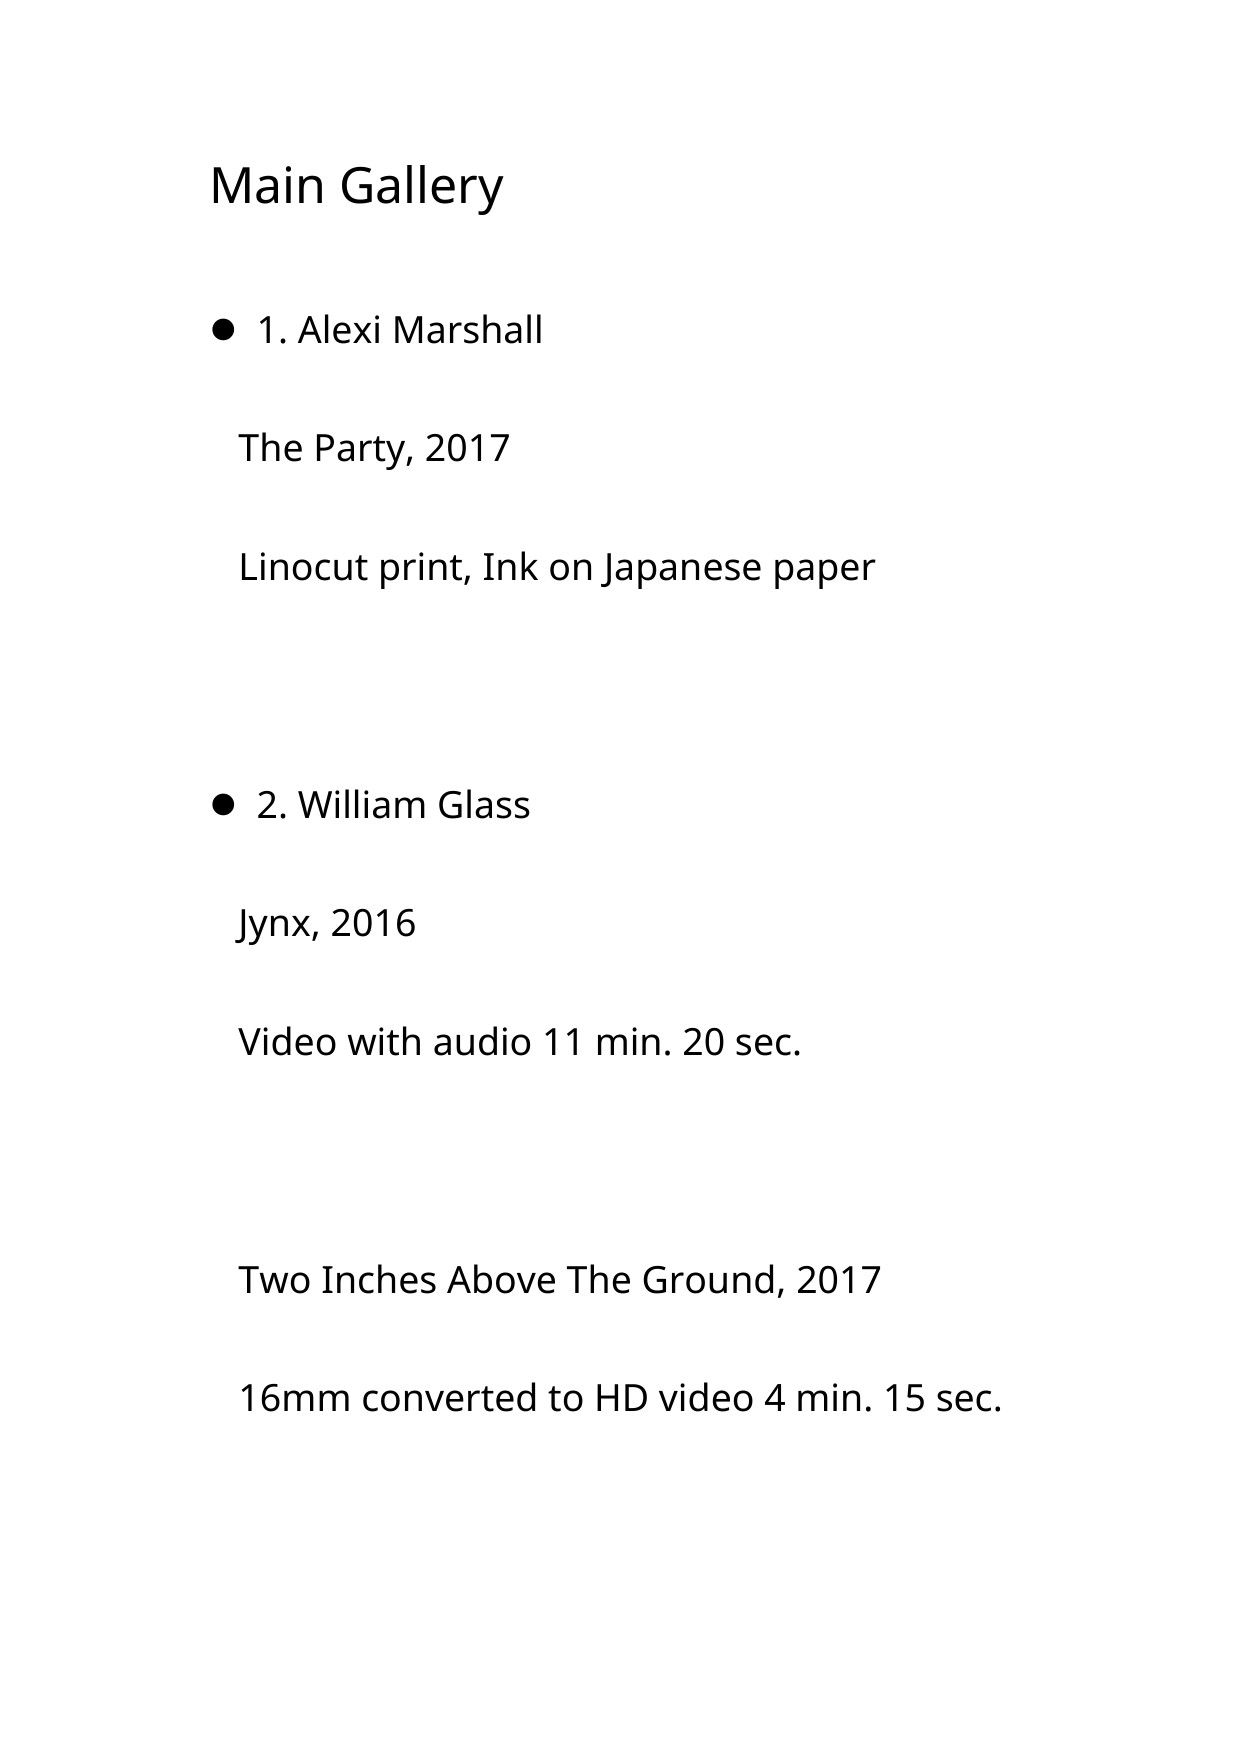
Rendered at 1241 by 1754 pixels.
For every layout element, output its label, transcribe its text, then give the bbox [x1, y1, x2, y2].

text 1. Alexi Marshall [209, 303, 1124, 354]
text Linocut print, Ink on Japanese paper [209, 540, 1124, 591]
text Main Gallery [209, 150, 1124, 218]
text 2. William Glass [209, 778, 1124, 829]
text Jynx, 2016 [209, 897, 1124, 948]
text Video with audio 11 min. 20 sec. [209, 1015, 1124, 1066]
text 16mm converted to HD video 4 min. 15 sec. [209, 1372, 1124, 1423]
text The Party, 2017 [209, 422, 1124, 473]
text Two Inches Above The Ground, 2017 [209, 1253, 1124, 1304]
